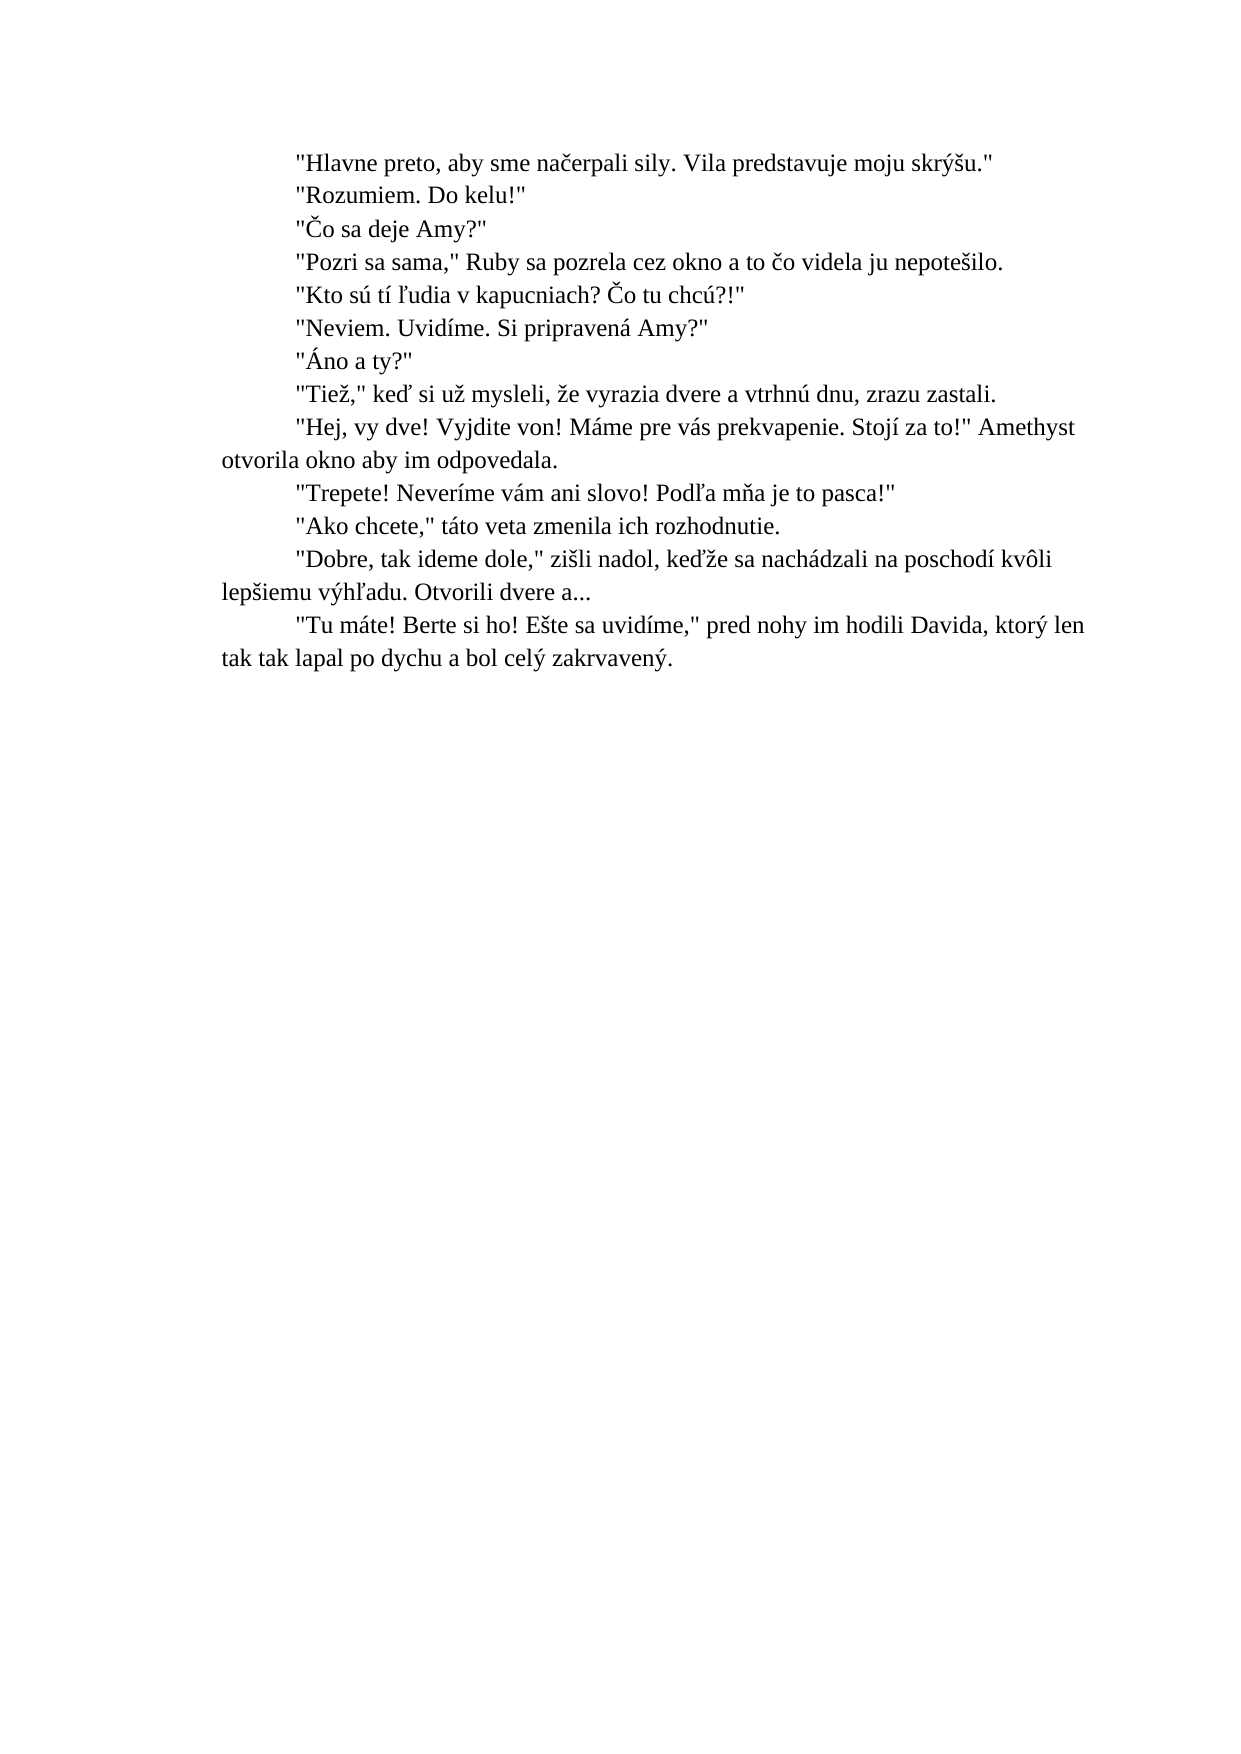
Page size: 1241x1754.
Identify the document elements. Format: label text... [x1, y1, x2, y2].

text "Áno a ty?" [221, 346, 1093, 374]
text "Ako chcete," táto veta zmenila ich rozhodnutie. [221, 511, 1093, 539]
text "Hlavne preto, aby sme načerpali sily. Vila predstavuje moju skrýšu." [221, 148, 1093, 176]
text "Tiež," keď si už mysleli, že vyrazia dvere a vtrhnú dnu, zrazu zastali. [221, 379, 1093, 407]
text "Pozri sa sama," Ruby sa pozrela cez okno a to čo videla ju nepotešilo. [221, 247, 1093, 275]
text "Trepete! Neveríme vám ani slovo! Podľa mňa je to pasca!" [221, 478, 1093, 507]
text "Neviem. Uvidíme. Si pripravená Amy?" [221, 313, 1093, 341]
text "Rozumiem. Do kelu!" [221, 181, 1093, 209]
text "Kto sú tí ľudia v kapucniach? Čo tu chcú?!" [221, 280, 1093, 308]
text "Čo sa deje Amy?" [221, 214, 1093, 242]
text "Hej, vy dve! Vyjdite von! Máme pre vás prekvapenie. Stojí za to!" Amethyst otvorila okno aby im odpovedala. [221, 412, 1093, 473]
text "Dobre, tak ideme dole," zišli nadol, keďže sa nachádzali na poschodí kvôli lepšiemu výhľadu. Otvorili dvere a... [221, 544, 1093, 606]
text "Tu máte! Berte si ho! Ešte sa uvidíme," pred nohy im hodili Davida, ktorý len tak tak lapal po dychu a bol celý zakrvavený. [221, 610, 1093, 672]
